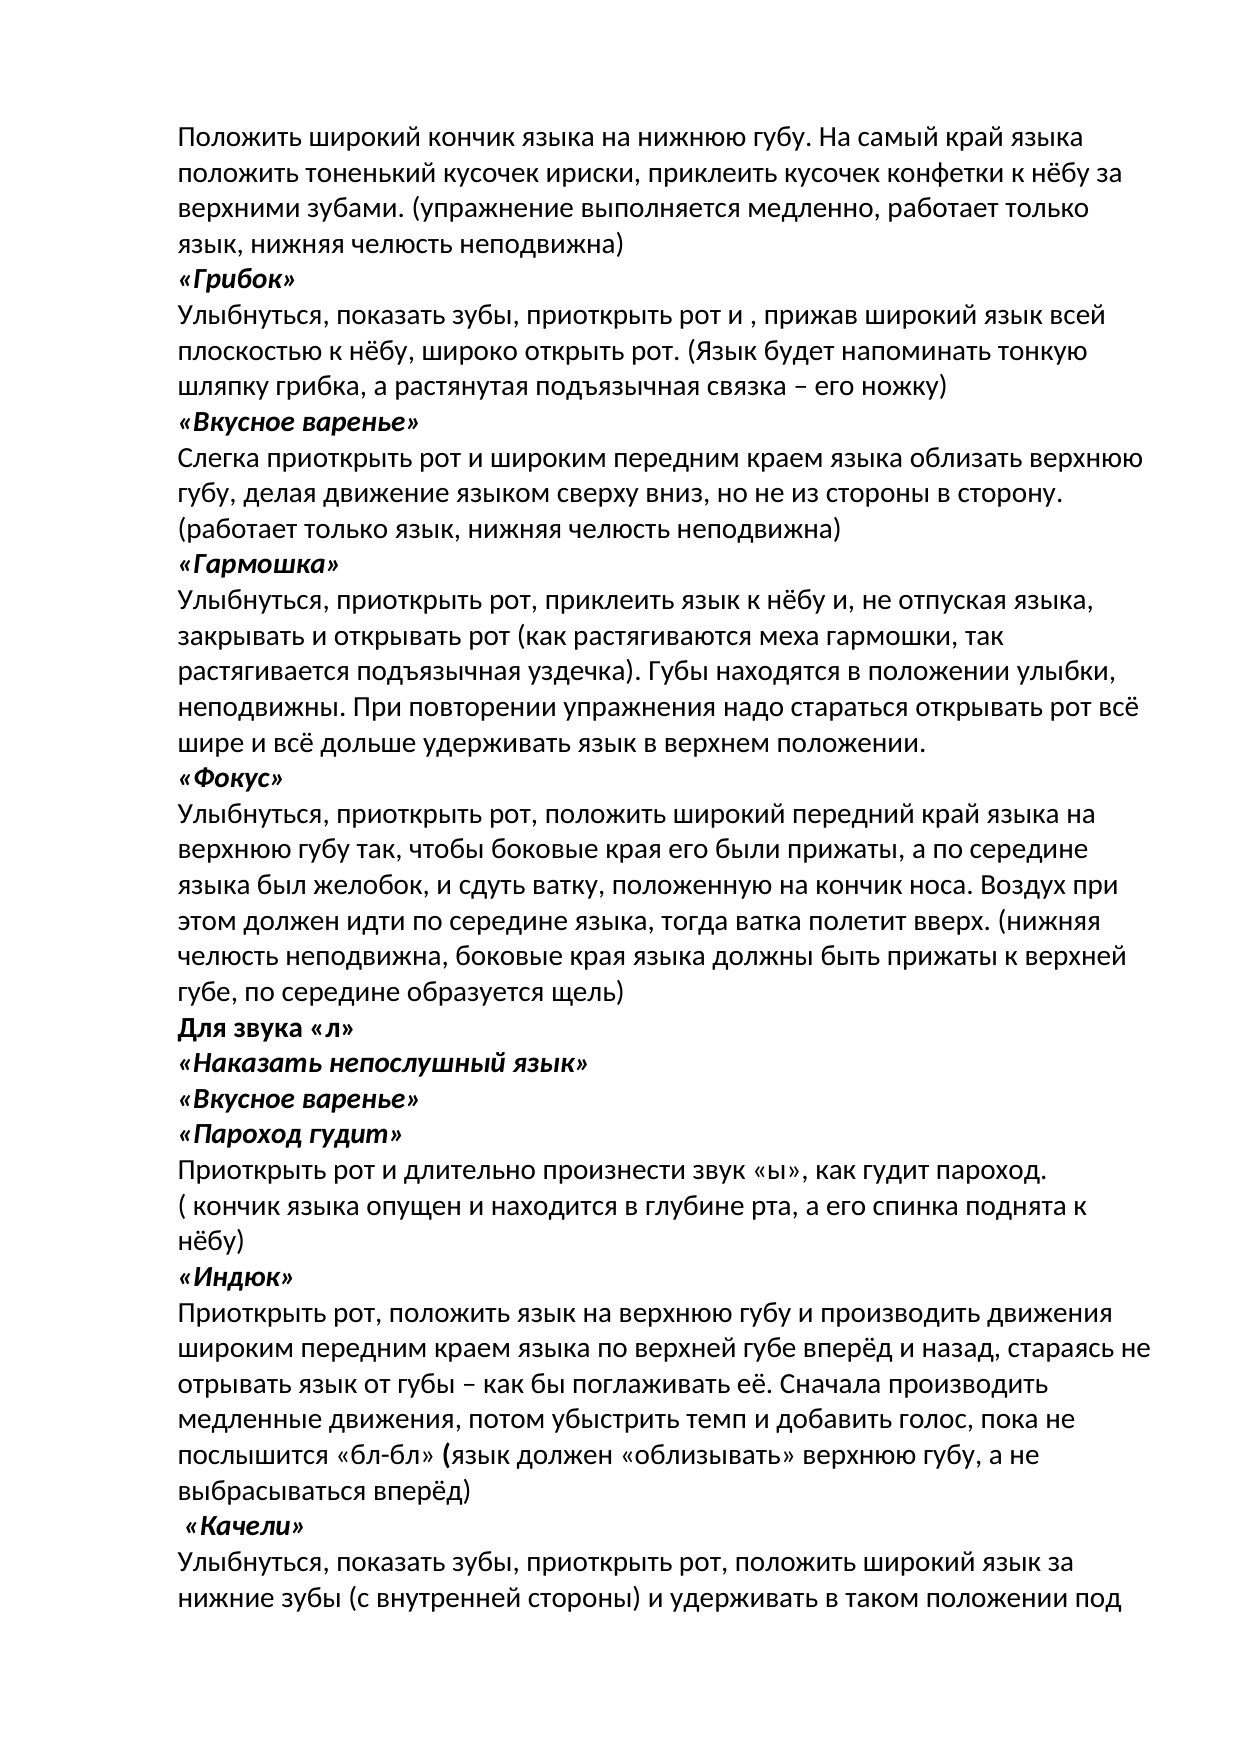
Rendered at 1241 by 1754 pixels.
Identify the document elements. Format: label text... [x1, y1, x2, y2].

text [177, 1543, 1152, 1614]
text Приоткрыть рот и длительно произнести звук «ы», как гудит пароход. ( кончик языка опущен и находится в глубине рта, а его спинка поднята к нёбу) [177, 1151, 1152, 1258]
text «Индюк» [177, 1258, 1152, 1294]
text Улыбнуться, показать зубы, приоткрыть рот и , прижав широкий язык всей плоскостью к нёбу, широко открыть рот. (Язык будет напоминать тонкую шляпку грибка, а растянутая подъязычная связка – его ножку) [177, 296, 1152, 403]
text «Наказать непослушный язык» [177, 1044, 1152, 1080]
text «Фокус» [177, 759, 1152, 795]
text «Вкусное варенье» [177, 403, 1152, 439]
text Улыбнуться, приоткрыть рот, положить широкий передний край языка на верхнюю губу так, чтобы боковые края его были прижаты, а по середине языка был желобок, и сдуть ватку, положенную на кончик носа. Воздух при этом должен идти по середине языка, тогда ватка полетит вверх. (нижняя челюсть неподвижна, боковые края языка должны быть прижаты к верхней губе, по середине образуется щель) [177, 795, 1152, 1009]
text выбрасываться вперёд) [177, 1472, 1152, 1507]
text Слегка приоткрыть рот и широким передним краем языка облизать верхнюю губу, делая движение языком сверху вниз, но не из стороны в сторону. (работает только язык, нижняя челюсть неподвижна) [177, 439, 1152, 546]
text Приоткрыть рот, положить язык на верхнюю губу и производить движения широким передним краем языка по верхней губе вперёд и назад, стараясь не отрывать язык от губы – как бы поглаживать её. Сначала производить медленные движения, потом убыстрить темп и добавить голос, пока не послышится «бл-бл» (язык должен «облизывать» верхнюю губу, а не [177, 1294, 1152, 1472]
text «Грибок» [177, 261, 1152, 296]
text Для звука «л» [177, 1009, 1152, 1044]
text «Качели» [177, 1507, 1152, 1543]
text «Гармошка» [177, 546, 1152, 581]
text «Вкусное варенье» [177, 1080, 1152, 1116]
text Положить широкий кончик языка на нижнюю губу. На самый край языка положить тоненький кусочек ириски, приклеить кусочек конфетки к нёбу за верхними зубами. (упражнение выполняется медленно, работает только язык, нижняя челюсть неподвижна) [177, 118, 1152, 261]
text Улыбнуться, приоткрыть рот, приклеить язык к нёбу и, не отпуская языка, закрывать и открывать рот (как растягиваются меха гармошки, так растягивается подъязычная уздечка). Губы находятся в положении улыбки, неподвижны. При повторении упражнения надо стараться открывать рот всё шире и всё дольше удерживать язык в верхнем положении. [177, 581, 1152, 759]
text «Пароход гудит» [177, 1116, 1152, 1151]
